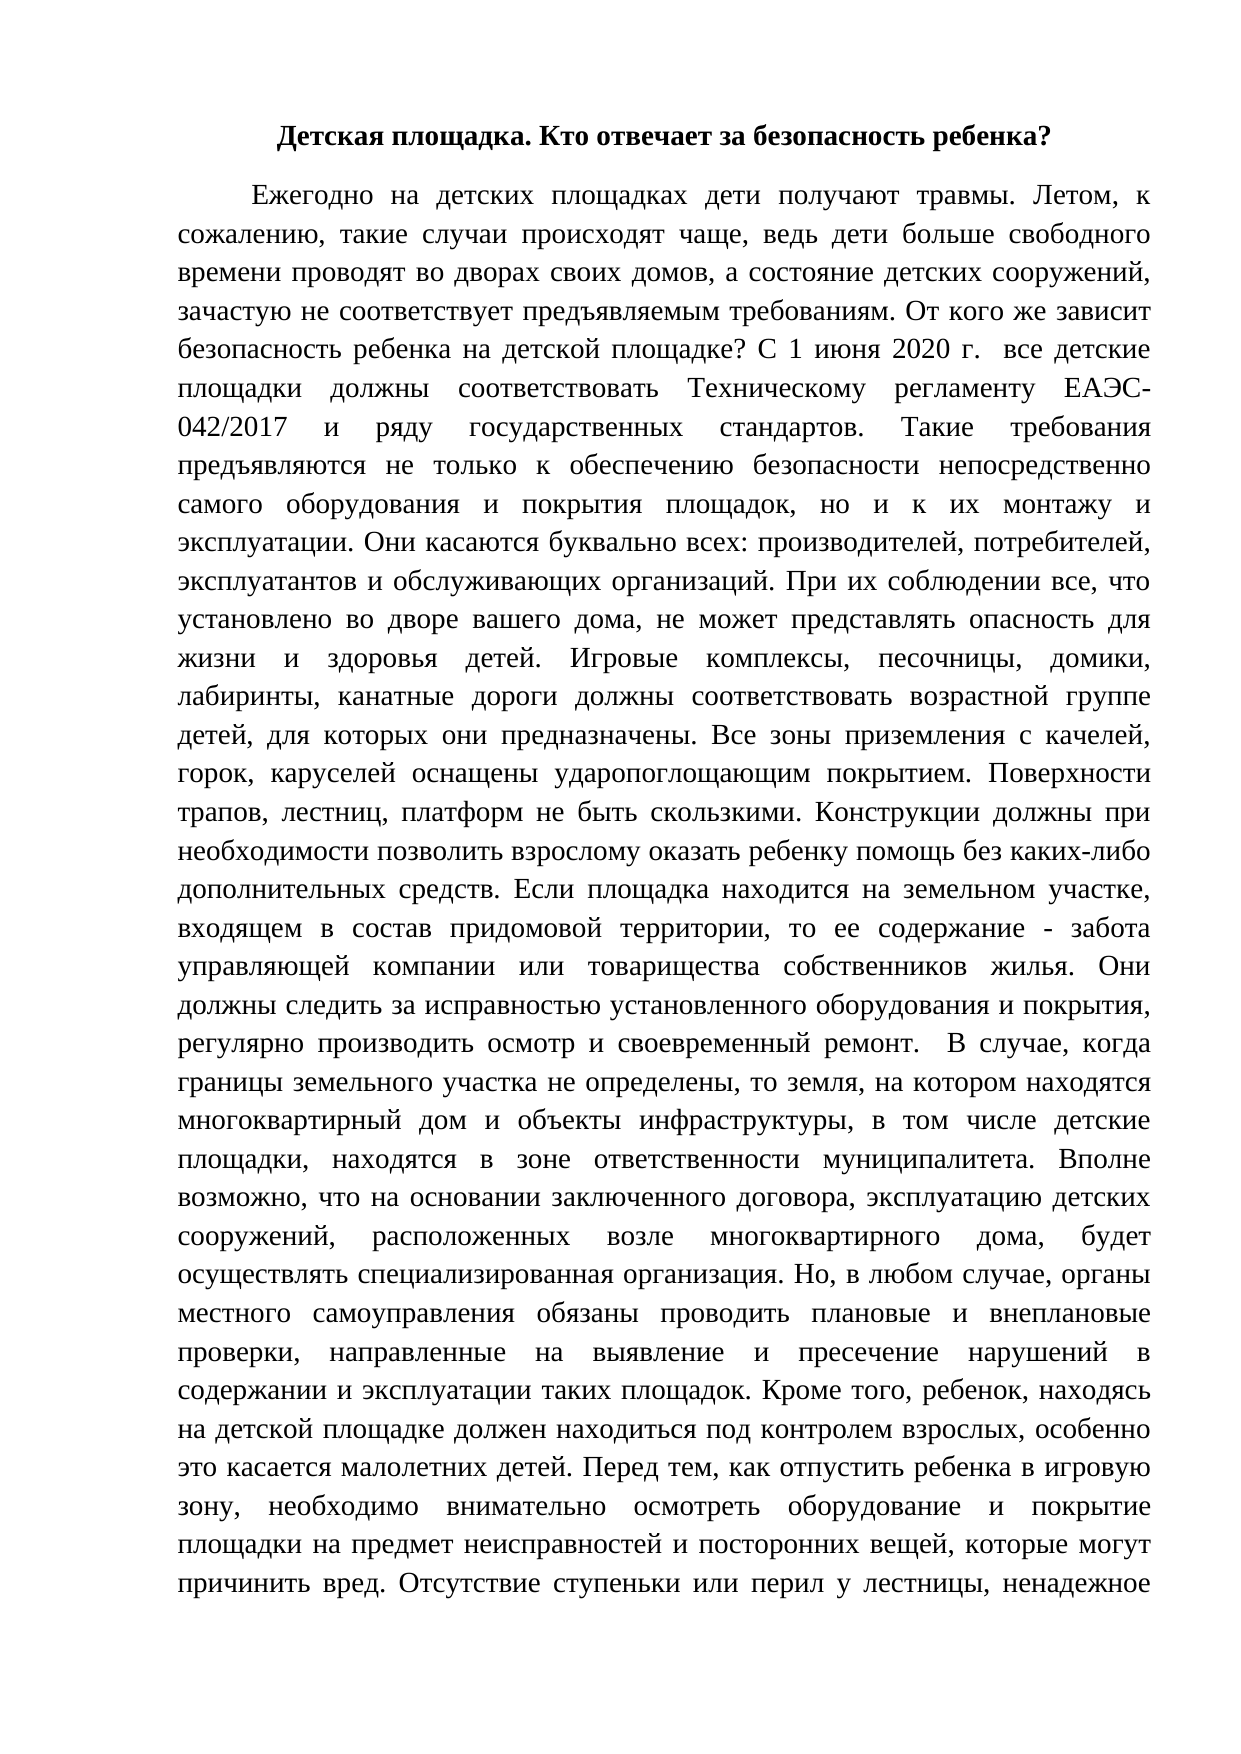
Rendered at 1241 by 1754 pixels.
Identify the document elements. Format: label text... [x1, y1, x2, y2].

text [177, 177, 1152, 1598]
text Детская площадка. Кто отвечает за безопасность ребенка? [177, 118, 1152, 152]
